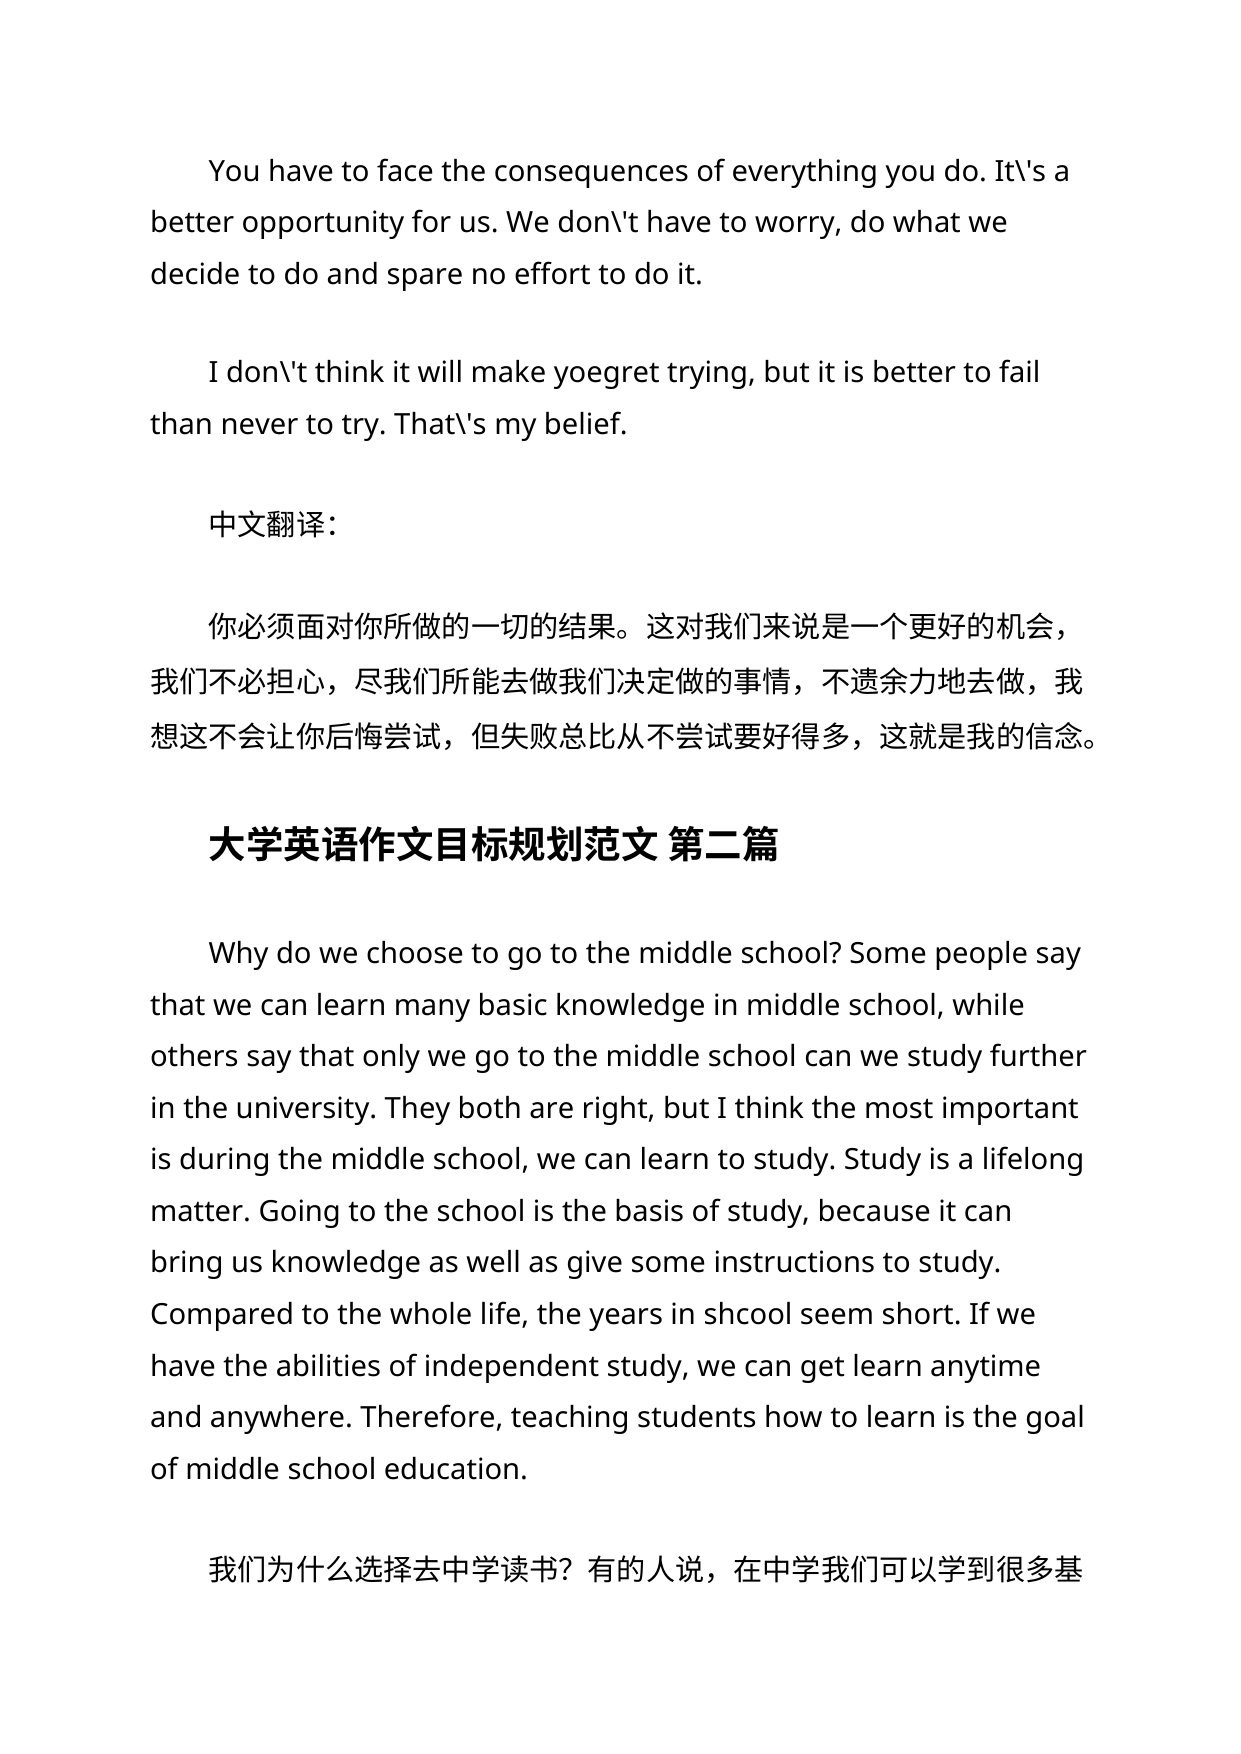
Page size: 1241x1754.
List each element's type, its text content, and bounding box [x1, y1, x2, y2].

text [150, 1546, 1090, 1589]
text 你必须面对你所做的一切的结果。这对我们来说是一个更好的机会，我们不必担心，尽我们所能去做我们决定做的事情，不遗余力地去做，我想这不会让你后悔尝试，但失败总比从不尝试要好得多，这就是我的信念。 [150, 603, 1090, 755]
text 大学英语作文目标规划范文 第二篇 [150, 815, 1090, 869]
text Why do we choose to go to the middle school? Some people say that we can learn many basic knowledge in middle school, while others say that only we go to the middle school can we study further in the university. They both are right, but I think the most important is during the middle school, we can learn to study. Study is a lifelong matter. Going to the school is the basis of study, because it can bring us knowledge as well as give some instructions to study. Compared to the whole life, the years in shcool seem short. If we have the abilities of independent study, we can get learn anytime and anywhere. Therefore, teaching students how to learn is the goal of middle school education. [150, 932, 1090, 1488]
text I don\'t think it will make yoegret trying, but it is better to fail than never to try. That\'s my belief. [150, 352, 1090, 443]
text 中文翻译： [150, 502, 1090, 544]
text You have to face the consequences of everything you do. It\'s a better opportunity for us. We don\'t have to worry, do what we decide to do and spare no effort to do it. [150, 150, 1090, 293]
